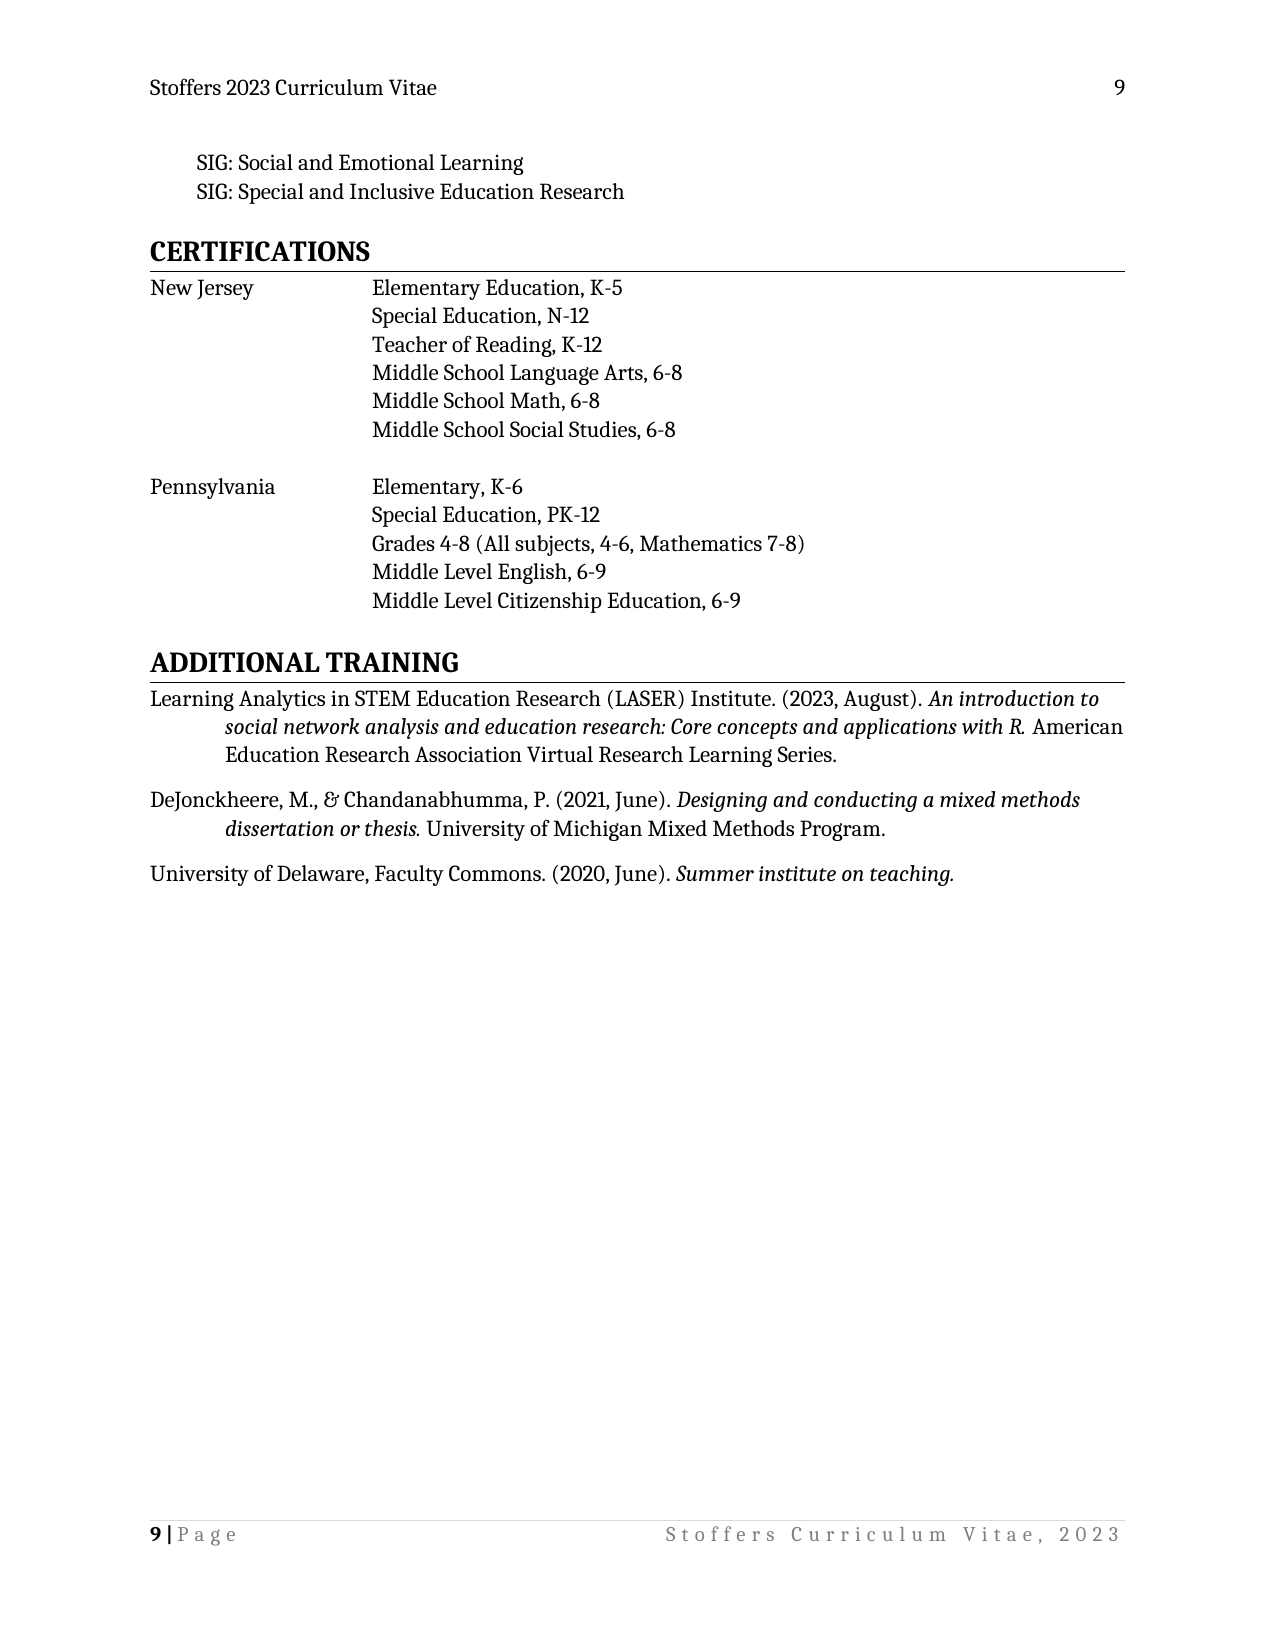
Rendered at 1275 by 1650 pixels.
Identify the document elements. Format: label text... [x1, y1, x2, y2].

text DeJonckheere, M., & Chandanabhumma, P. (2021, June). Designing and conducting a mixed methods dissertation or thesis. University of Michigan Mixed Methods Program. [150, 787, 1125, 842]
text SIG: Social and Emotional Learning [150, 150, 1125, 176]
text Middle School Social Studies, 6-8 [150, 417, 1125, 443]
text Grades 4-8 (All subjects, 4-6, Mathematics 7-8) [150, 531, 1125, 557]
text Middle Level English, 6-9 [150, 559, 1125, 585]
text Middle School Math, 6-8 [150, 388, 1125, 415]
text Middle Level Citizenship Education, 6-9 [150, 587, 1125, 614]
text Special Education, PK-12 [150, 502, 1125, 528]
text CERTIFICATIONS [150, 235, 1125, 271]
text Special Education, N-12 [150, 303, 1125, 329]
text Teacher of Reading, K-12 [150, 331, 1125, 358]
text Learning Analytics in STEM Education Research (LASER) Institute. (2023, August). An introduction to social network analysis and education research: Core concepts and applications with R. American Education Research Association Virtual Research Learning Series. [150, 685, 1125, 768]
text Pennsylvania Elementary, K-6 [150, 474, 1125, 500]
text University of Delaware, Faculty Commons. (2020, June). Summer institute on teaching. [150, 861, 1125, 887]
text New Jersey Elementary Education, K-5 [150, 274, 1125, 301]
text ADDITIONAL TRAINING [150, 646, 1125, 682]
text SIG: Special and Inclusive Education Research [150, 178, 1125, 205]
text Middle School Language Arts, 6-8 [150, 360, 1125, 386]
